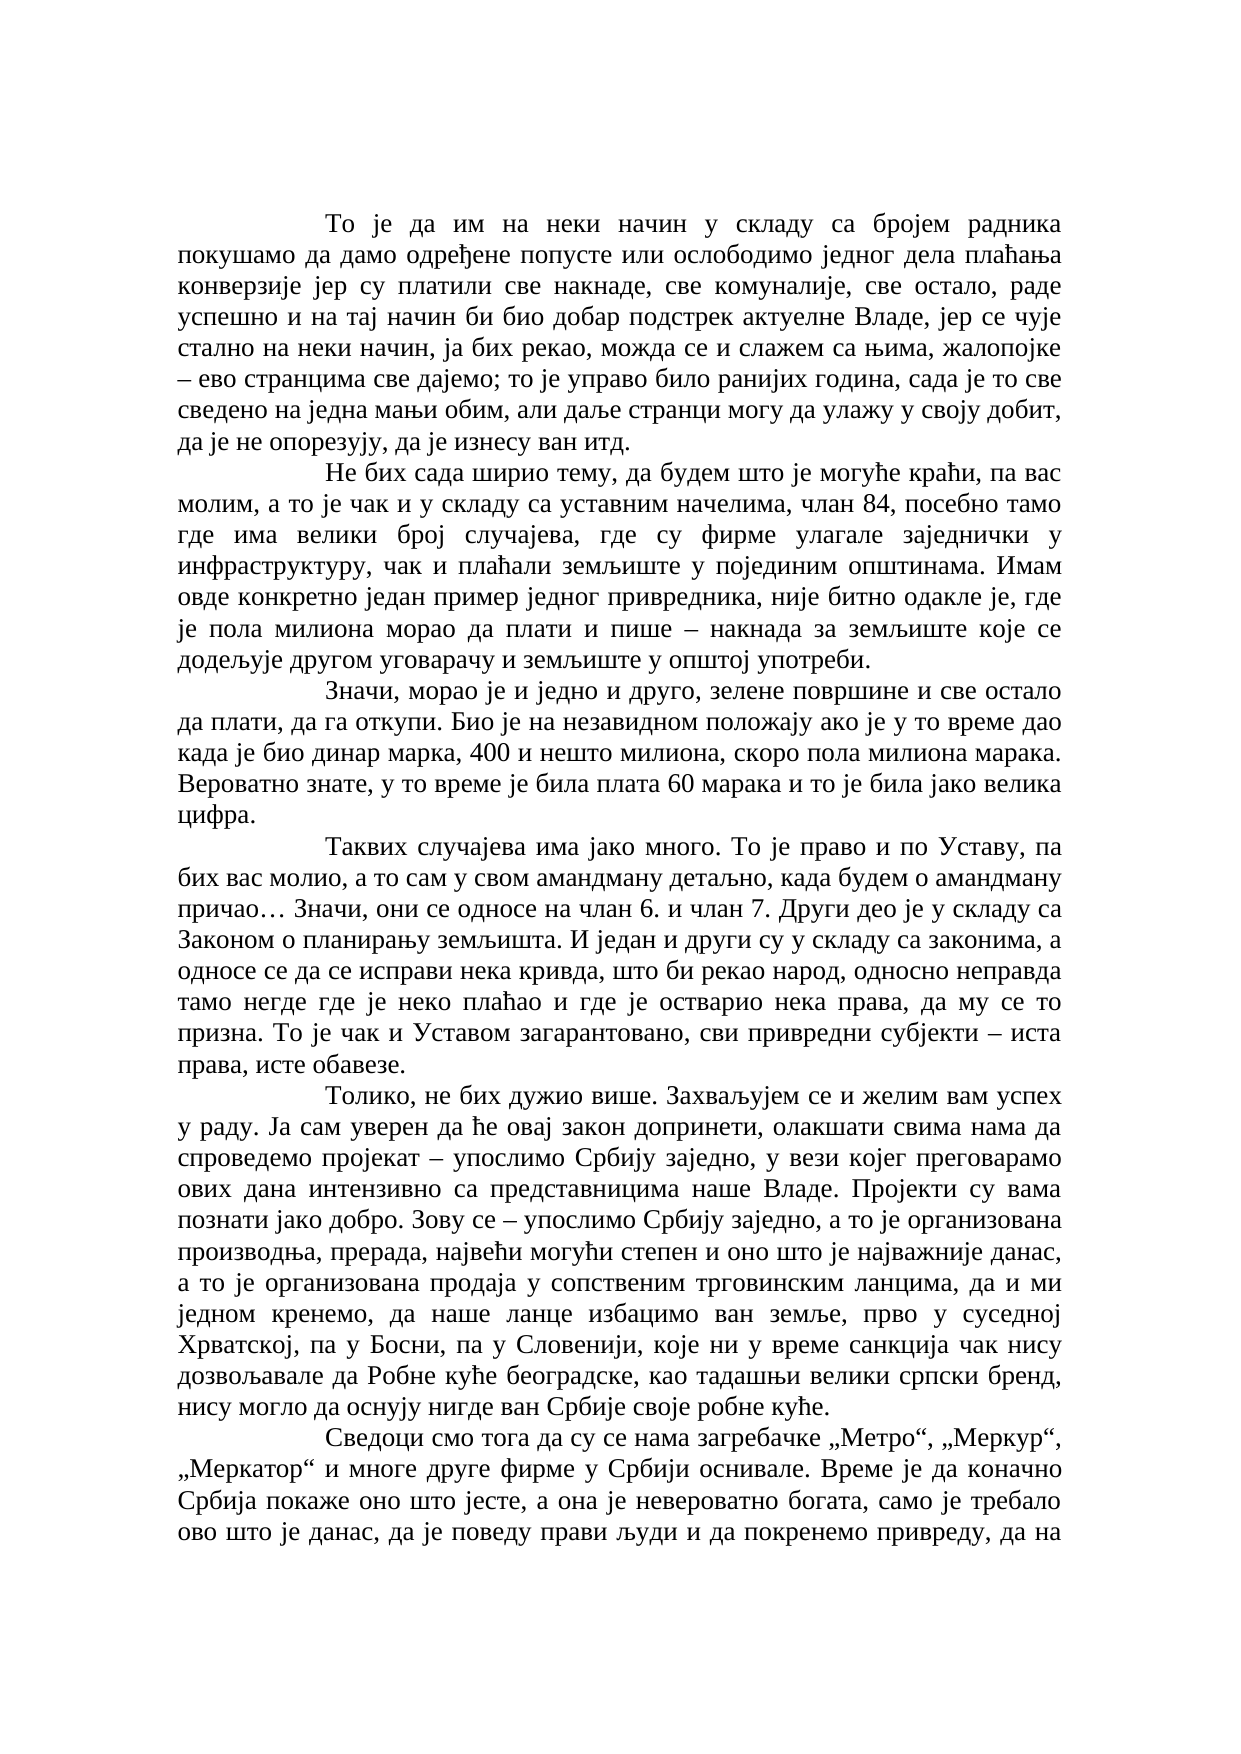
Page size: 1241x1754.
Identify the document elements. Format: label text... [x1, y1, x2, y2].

text То је да им на неки начин у складу са бројем радника покушамо да дамо одређене попусте или ослободимо једног дела плаћања конверзије јер су платили све накнаде, све комуналије, све остало, раде успешно и на тај начин би био добар подстрек актуелне Владе, јер се чује стално на неки начин, ја бих рекао, можда се и слажем са њима, жалопојке – ево странцима све дајемо; то је управо било ранијих година, сада је то све сведено на једна мањи обим, али даље странци могу да улажу у своју добит, да је не опорезују, да је изнесу ван итд. [177, 207, 1063, 456]
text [177, 1421, 1063, 1546]
text Таквих случајева има јако много. То је право и по Уставу, па бих вас молио, а то сам у свом амандману детаљно, када будем о амандману причао… Значи, они се односе на члан 6. и члан 7. Други део је у складу са Законом о планирању земљишта. И један и други су у складу са законима, а односе се да се исправи нека кривда, што би рекао народ, односно неправда тамо негде где је неко плаћао и где је остварио нека права, да му се то призна. То је чак и Уставом загарантовано, сви привредни субјекти – иста права, исте обавезе. [177, 830, 1063, 1079]
text Не бих сада ширио тему, да будем што је могуће краћи, па вас молим, а то је чак и у складу са уставним начелима, члан 84, посебно тамо где има велики број случајева, где су фирме улагале заједнички у инфраструктуру, чак и плаћали земљиште у појединим општинама. Имам овде конкретно један пример једног привредника, није битно одакле је, где је пола милиона морао да плати и пише – накнада за земљиште које се додељује другом уговарачу и земљиште у општој употреби. [177, 456, 1063, 674]
text Толико, не бих дужио више. Захваљујем се и желим вам успех у раду. Ја сам уверен да ће овај закон допринети, олакшати свима нама да спроведемо пројекат – упослимо Србију заједно, у вези којег преговарамо ових дана интензивно са представницима наше Владе. Пројекти су вама познати јако добро. Зову се – упослимо Србију заједно, а то је организована производња, прерада, највећи могући степен и оно што је најважније данас, а то је организована продаја у сопственим трговинским ланцима, да и ми једном кренемо, да наше ланце избацимо ван земље, прво у суседној Хрватској, па у Босни, па у Словенији, које ни у време санкција чак нису дозвољавале да Робне куће београдске, као тадашњи велики српски бренд, нису могло да оснују нигде ван Србије своје робне куће. [177, 1079, 1063, 1421]
text Значи, морао је и једно и друго, зелене површине и све остало да плати, да га откупи. Био је на незавидном положају ако је у то време дао када је био динар марка, 400 и нешто милиона, скоро пола милиона марака. Вероватно знате, у то време је била плата 60 марака и то је била јако велика цифра. [177, 674, 1063, 830]
